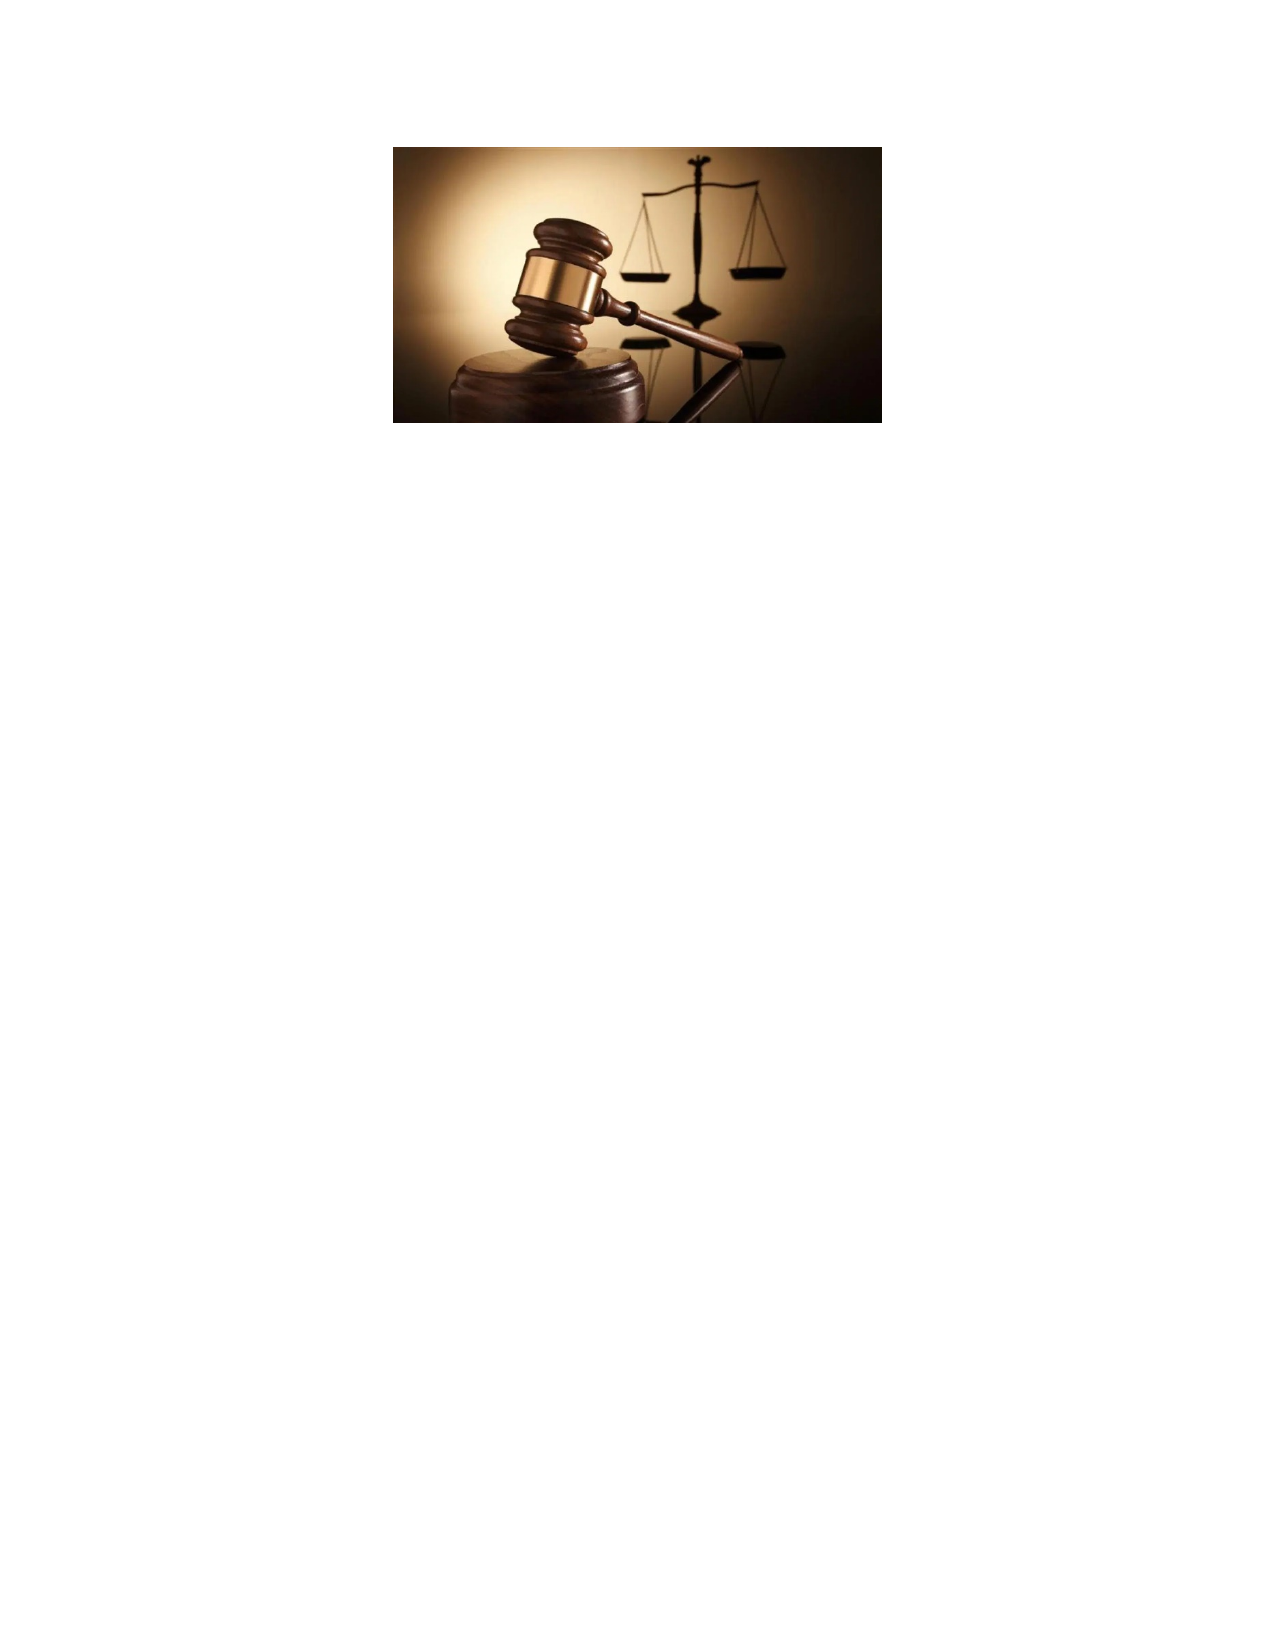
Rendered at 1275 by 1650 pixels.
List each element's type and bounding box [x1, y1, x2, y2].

picture [393, 147, 882, 423]
